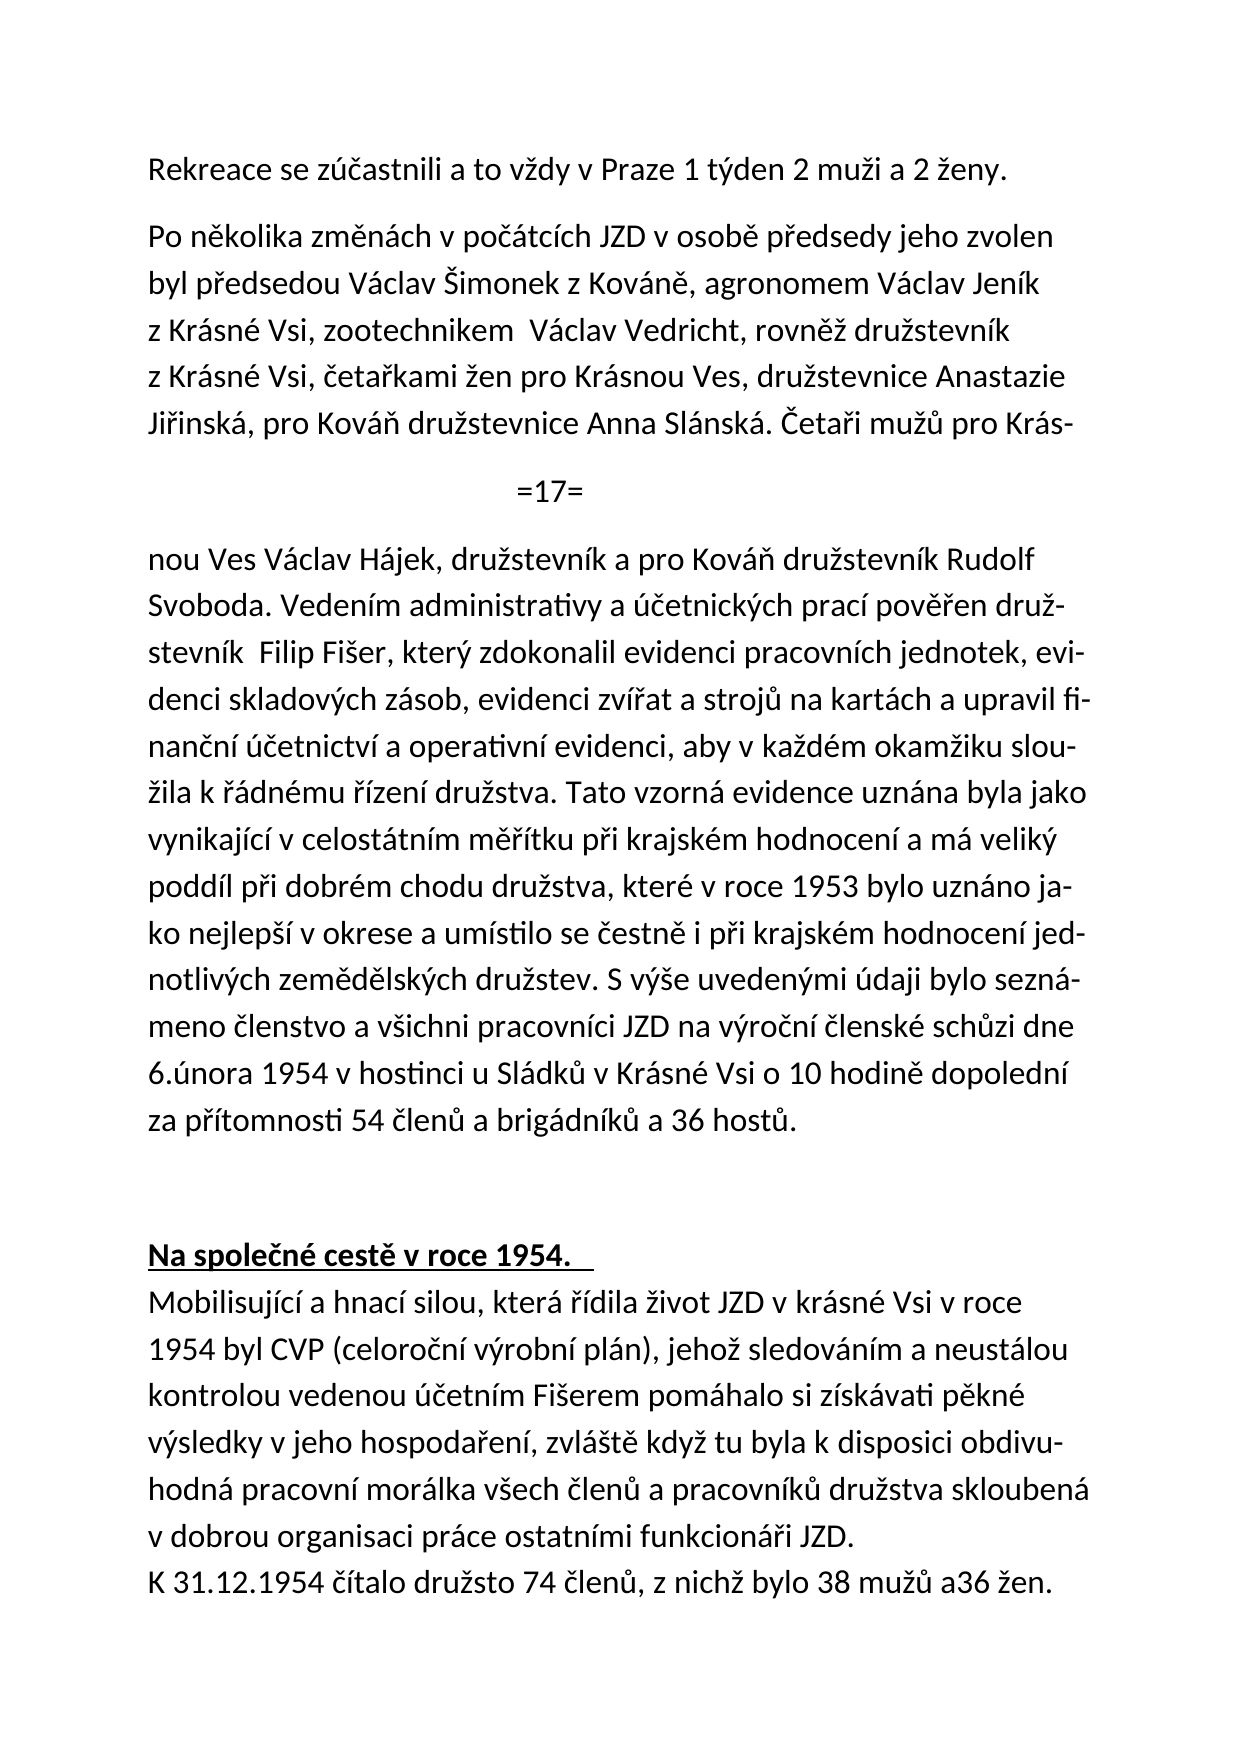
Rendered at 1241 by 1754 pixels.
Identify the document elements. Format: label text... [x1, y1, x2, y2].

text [148, 1234, 1093, 1602]
text nou Ves Václav Hájek, družstevník a pro Kováň družstevník Rudolf Svoboda. Vedením administrativy a účetnických prací pověřen druž-stevník Filip Fišer, který zdokonalil evidenci pracovních jednotek, evi-denci skladových zásob, evidenci zvířat a strojů na kartách a upravil fi-nanční účetnictví a operativní evidenci, aby v každém okamžiku slou-žila k řádnému řízení družstva. Tato vzorná evidence uznána byla jako vynikající v celostátním měřítku při krajském hodnocení a má veliký poddíl při dobrém chodu družstva, které v roce 1953 bylo uznáno ja-ko nejlepší v okrese a umístilo se čestně i při krajském hodnocení jed-notlivých zemědělských družstev. S výše uvedenými údaji bylo sezná-meno členstvo a všichni pracovníci JZD na výroční členské schůzi dne 6.února 1954 v hostinci u Sládků v Krásné Vsi o 10 hodině dopolední za přítomnosti 54 členů a brigádníků a 36 hostů. [148, 537, 1093, 1139]
text Po několika změnách v počátcích JZD v osobě předsedy jeho zvolen byl předsedou Václav Šimonek z Kováně, agronomem Václav Jeník z Krásné Vsi, zootechnikem Václav Vedricht, rovněž družstevník z Krásné Vsi, četařkami žen pro Krásnou Ves, družstevnice Anastazie Jiřinská, pro Kováň družstevnice Anna Slánská. Četaři mužů pro Krás- [148, 215, 1093, 443]
text =17= [148, 470, 1093, 511]
text Rekreace se zúčastnili a to vždy v Praze 1 týden 2 muži a 2 ženy. [148, 148, 1093, 188]
